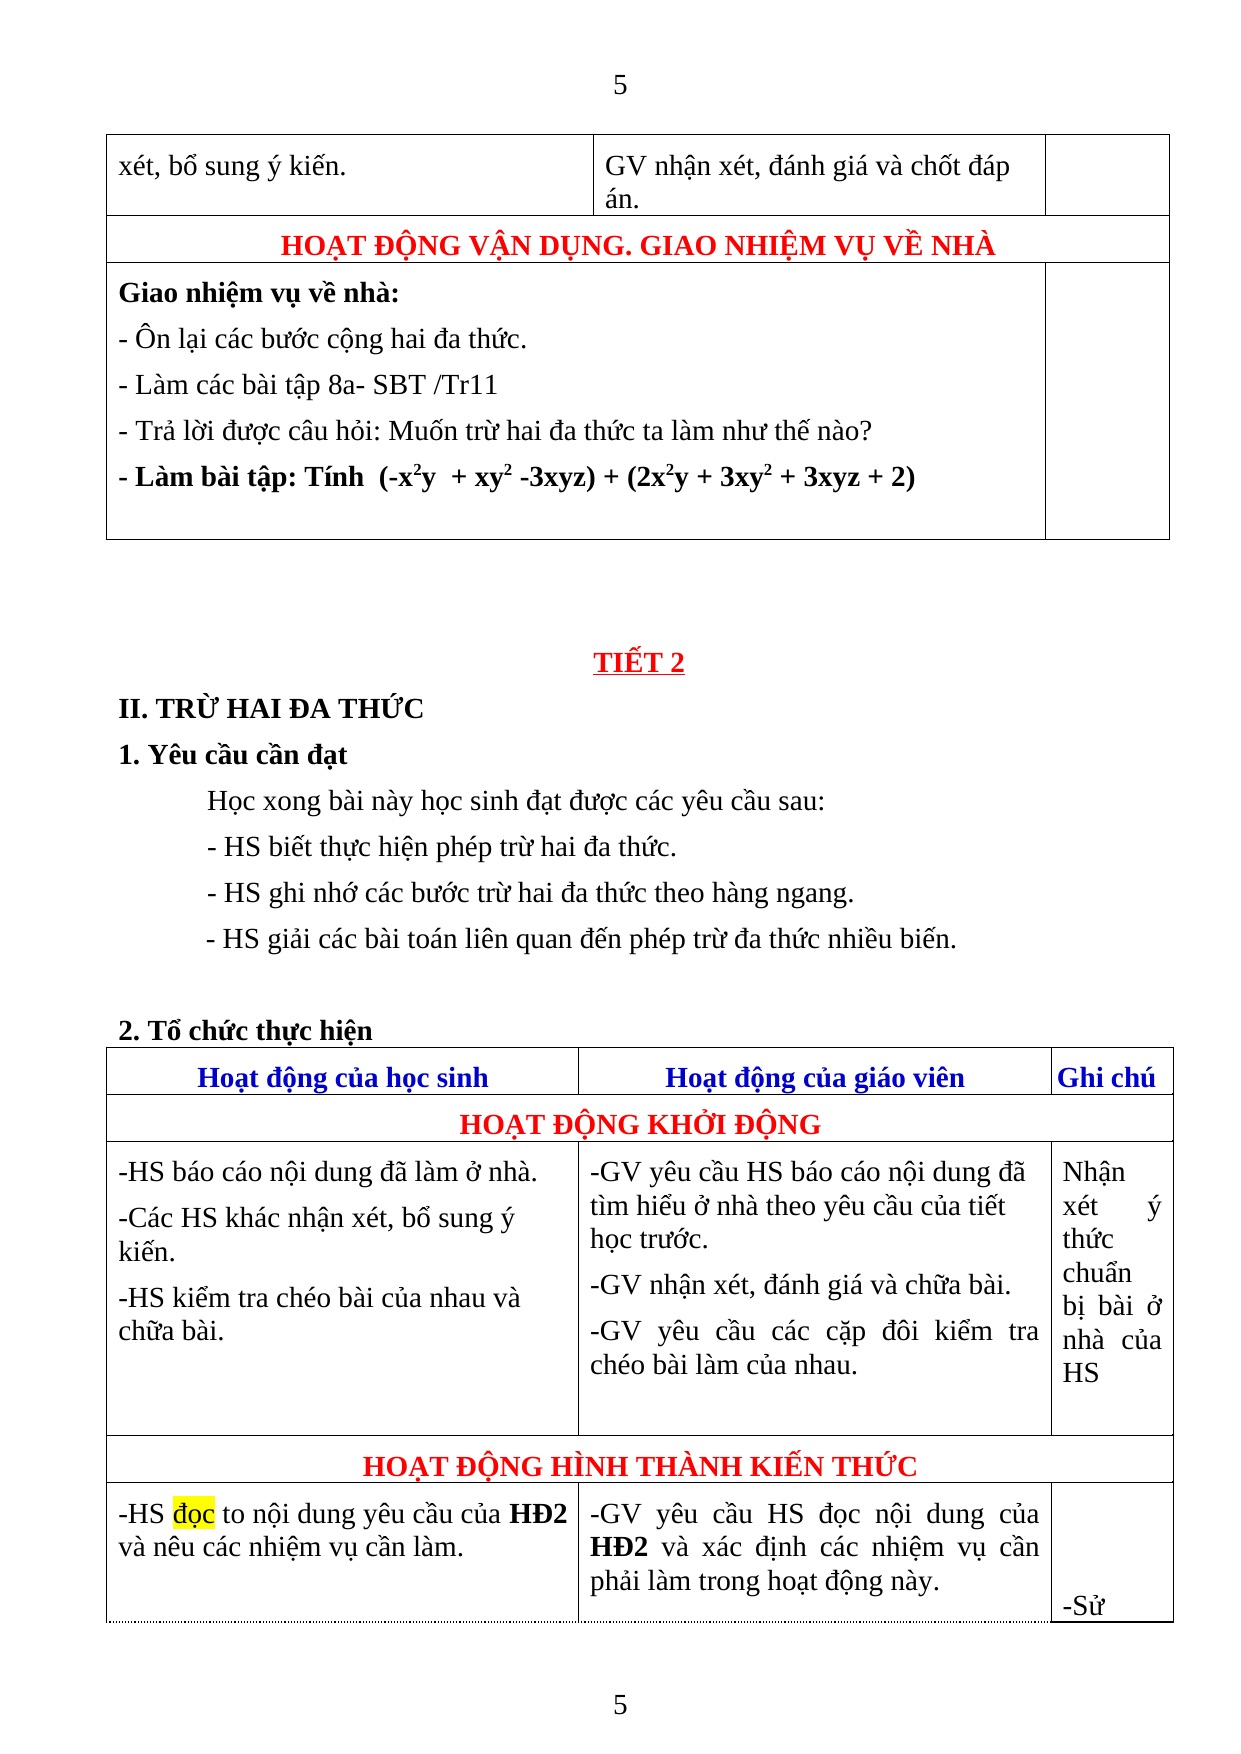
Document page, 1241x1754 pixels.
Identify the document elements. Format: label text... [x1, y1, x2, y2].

table_cell HOẠT ĐỘNG VẬN DỤNG. GIAO NHIỆM VỤ VỀ NHÀ [107, 216, 1169, 262]
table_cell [107, 135, 593, 215]
text Học xong bài này học sinh đạt được các yêu cầu sau: [118, 783, 1122, 816]
text II. TRỪ HAI ĐA THỨC [118, 691, 1122, 724]
table_cell [1046, 263, 1169, 539]
text 1. Yêu cầu cần đạt [118, 737, 1122, 770]
text - HS biết thực hiện phép trừ hai đa thức. [118, 829, 1122, 862]
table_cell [1046, 135, 1169, 215]
table_cell -GV yêu cầu HS báo cáo nội dung đã tìm hiểu ở nhà theo yêu cầu của tiết học trước. -GV nhận xét, đánh giá và chữa bài. -GV yêu cầu các cặp đôi kiểm tra chéo bài làm của nhau. [579, 1142, 1051, 1435]
table_cell HOẠT ĐỘNG HÌNH THÀNH KIẾN THỨC [107, 1436, 1173, 1482]
text - HS ghi nhớ các bước trừ hai đa thức theo hàng ngang. [118, 875, 1122, 908]
text TIẾT 2 [156, 645, 1122, 678]
table_cell Nhận xét ý thức chuẩn bị bài ở nhà của HS [1052, 1142, 1173, 1435]
table_header Hoạt động của giáo viên [579, 1048, 1051, 1094]
table_cell Giao nhiệm vụ về nhà: - Ôn lại các bước cộng hai đa thức. - Làm các bài tập 8a- SBT /Tr11 - Trả lời được câu hỏi: Muốn trừ hai đa thức ta làm như thế nào? - Làm bài tập: Tính (-x2y + xy2 -3xyz) + (2x2y + 3xy2 + 3xyz + 2) [107, 263, 1045, 539]
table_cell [1052, 1483, 1173, 1621]
table_cell -HS báo cáo nội dung đã làm ở nhà. -Các HS khác nhận xét, bổ sung ý kiến. -HS kiểm tra chéo bài của nhau và chữa bài. [107, 1142, 578, 1435]
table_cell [594, 135, 1045, 215]
table_cell HOẠT ĐỘNG KHỞI ĐỘNG [107, 1095, 1173, 1141]
table_header Ghi chú [1052, 1048, 1173, 1094]
text 2. Tổ chức thực hiện [118, 1013, 1122, 1047]
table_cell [579, 1483, 1051, 1621]
table_header Hoạt động của học sinh [107, 1048, 578, 1094]
text - HS giải các bài toán liên quan đến phép trừ đa thức nhiều biến. [118, 921, 1122, 954]
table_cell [107, 1483, 578, 1621]
